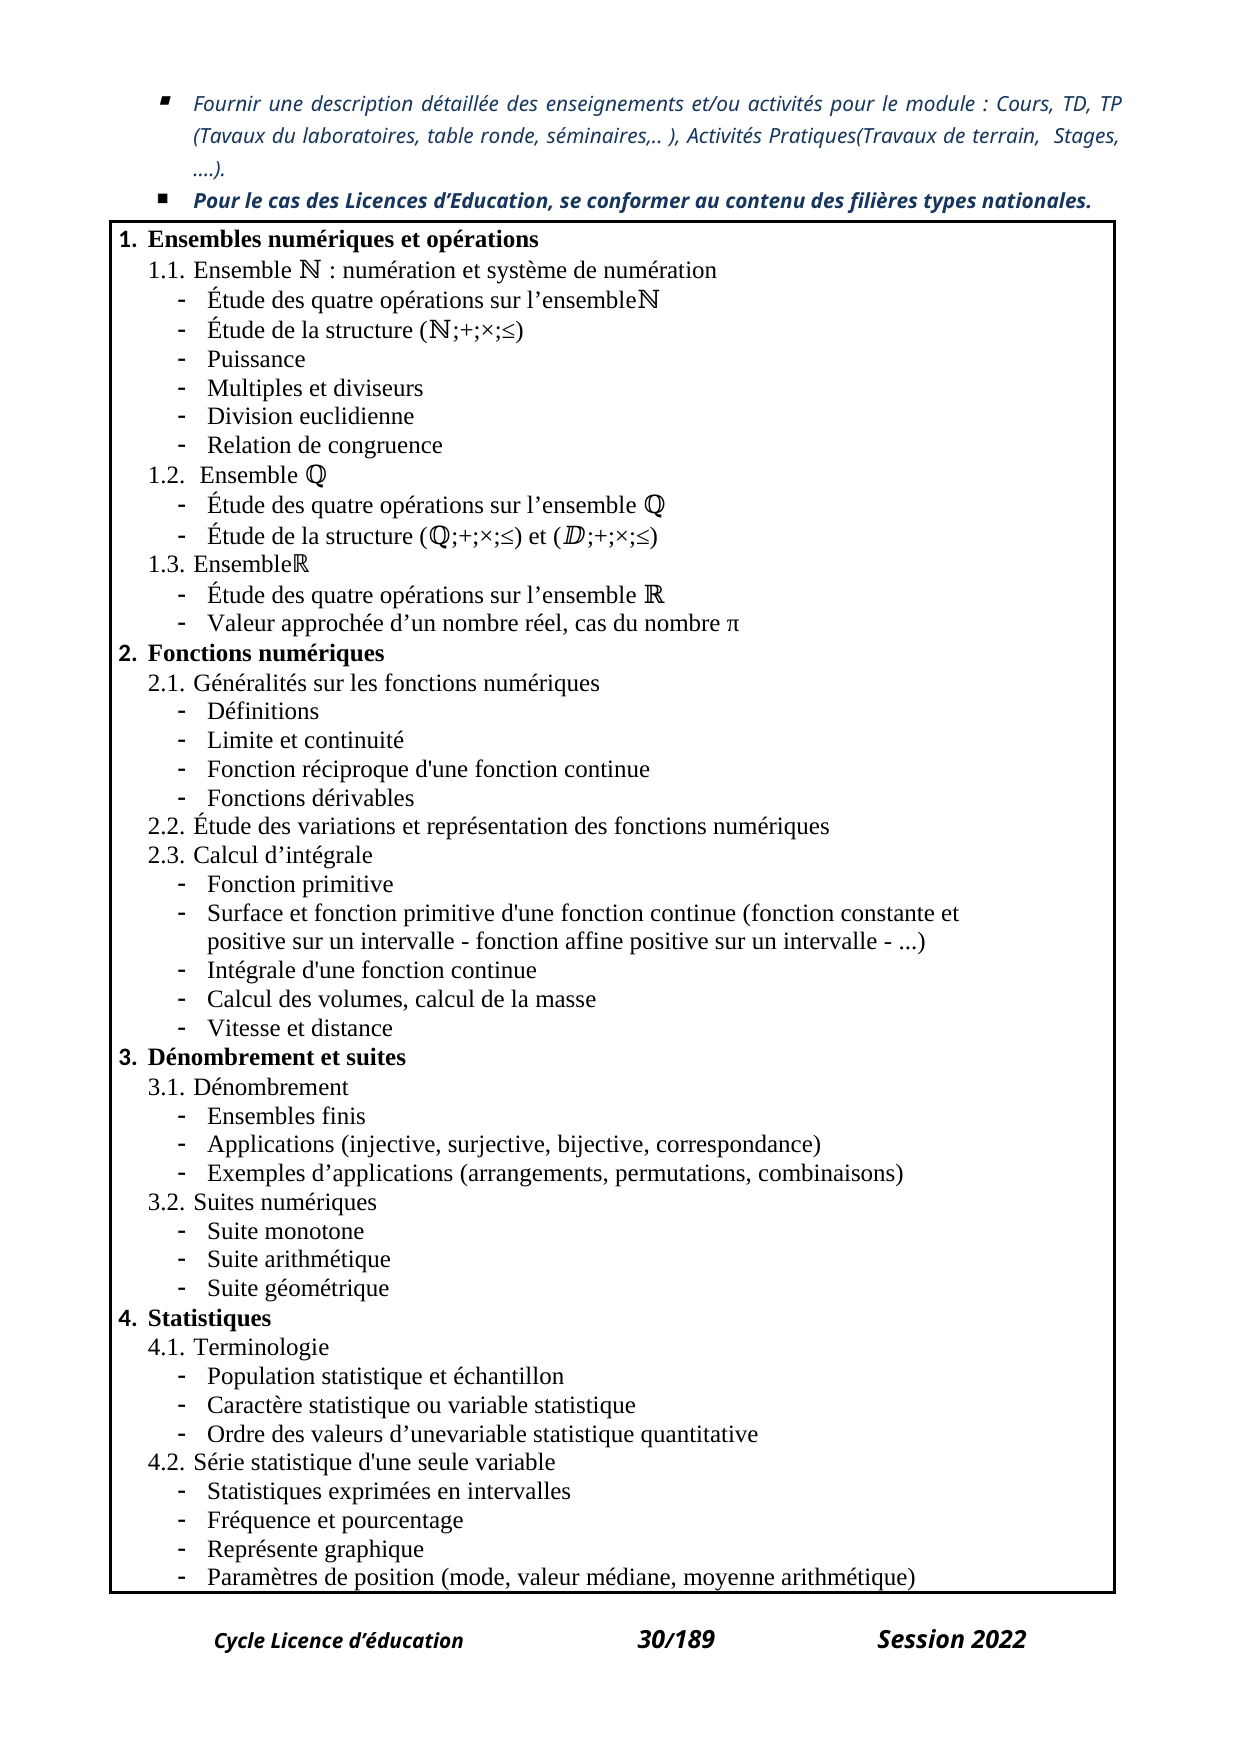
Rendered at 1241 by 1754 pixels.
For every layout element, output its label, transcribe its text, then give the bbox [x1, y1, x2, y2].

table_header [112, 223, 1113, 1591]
list Pour le cas des Licences d’Education, se conformer au contenu des filières types nationales. [156, 187, 1122, 215]
list Fournir une description détaillée des enseignements et/ou activités pour le module : Cours, TD, TP (Tavaux du laboratoires, table ronde, séminaires,.. ), Activités Pratiques(Travaux de terrain, Stages, ….). [156, 89, 1122, 182]
